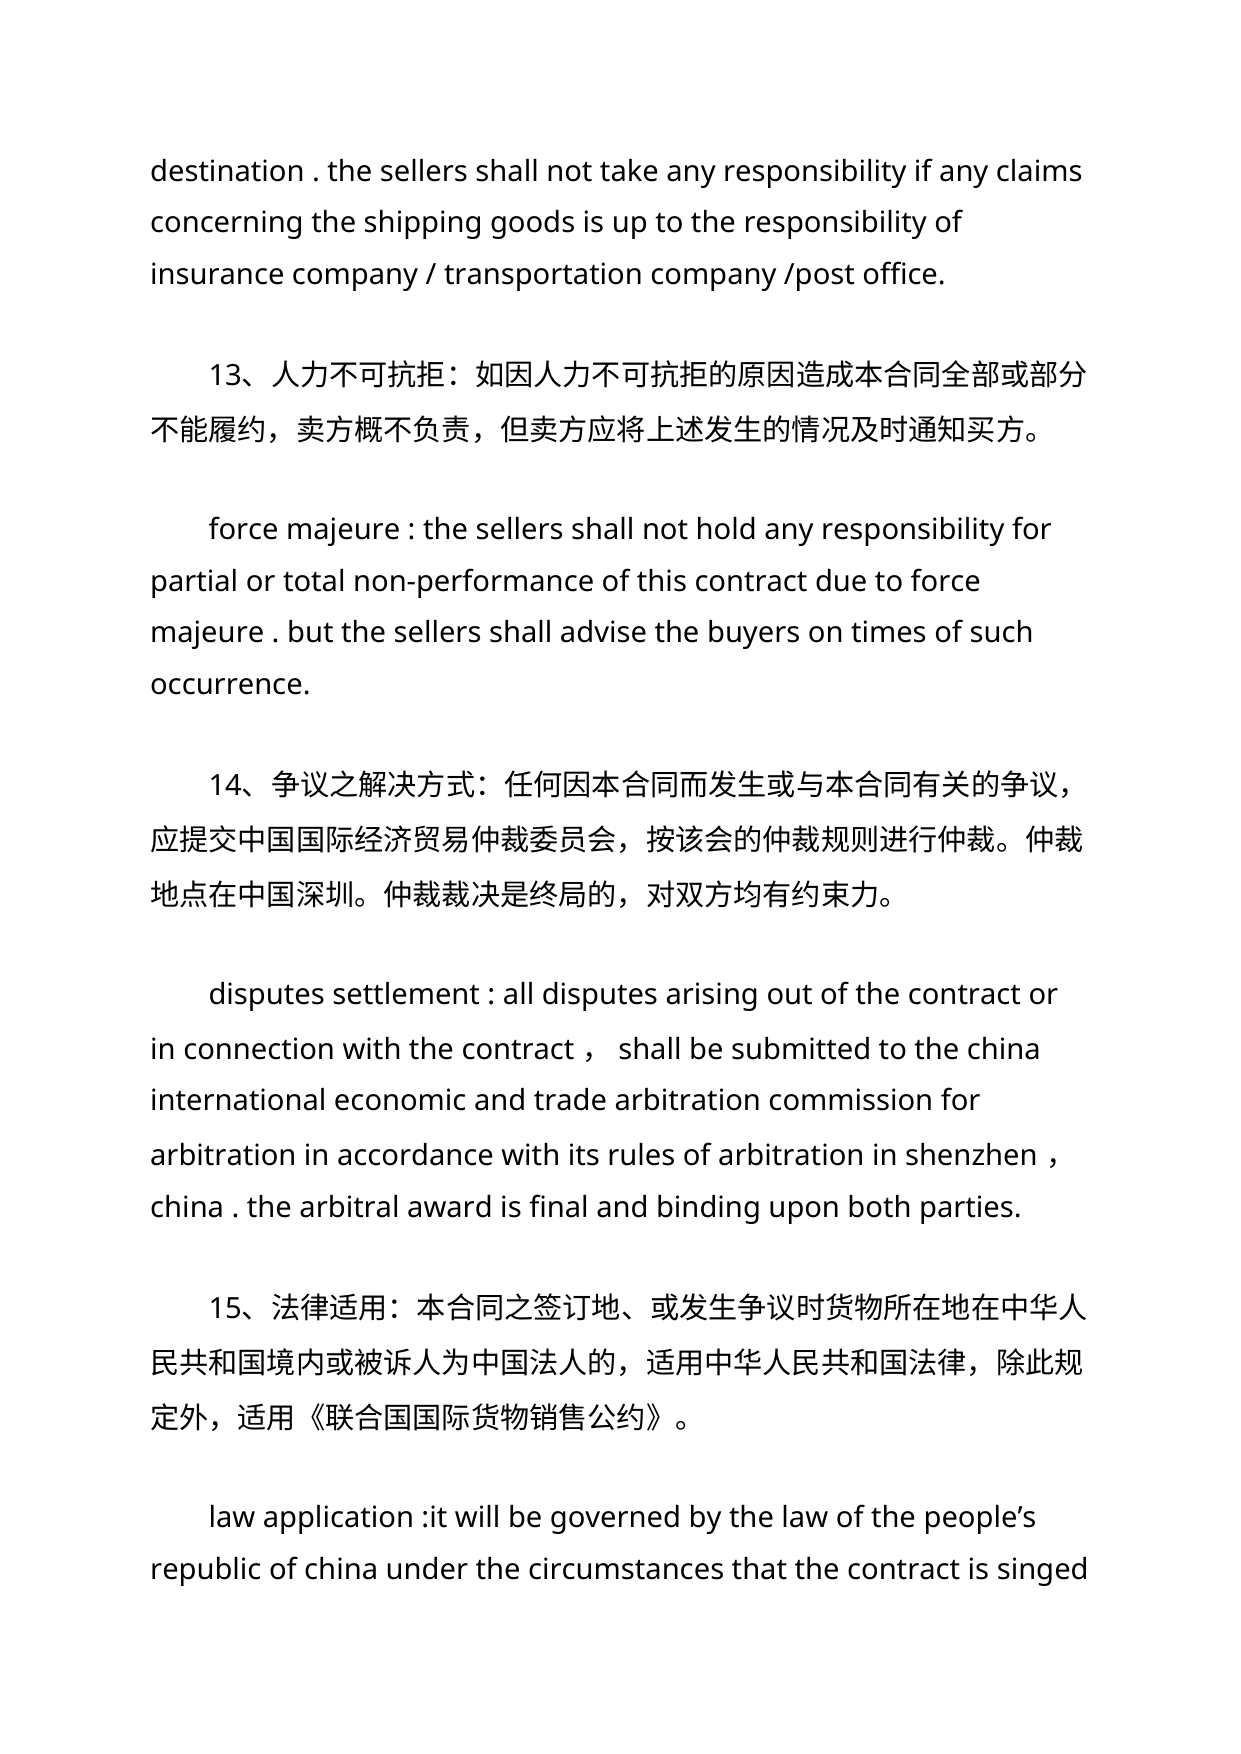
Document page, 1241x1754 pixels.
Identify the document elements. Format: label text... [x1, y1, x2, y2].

text disputes settlement : all disputes arising out of the contract or in connection with the contract ， shall be submitted to the china international economic and trade arbitration commission for arbitration in accordance with its rules of arbitration in shenzhen ， china . the arbitral award is final and binding upon both parties. [150, 973, 1090, 1226]
text 15、法律适用：本合同之签订地、或发生争议时货物所在地在中华人民共和国境内或被诉人为中国法人的，适用中华人民共和国法律，除此规定外，适用《联合国国际货物销售公约》。 [150, 1285, 1090, 1437]
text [150, 150, 1090, 293]
text force majeure : the sellers shall not hold any responsibility for partial or total non-performance of this contract due to force majeure . but the sellers shall advise the buyers on times of such occurrence. [150, 508, 1090, 703]
text 14、争议之解决方式：任何因本合同而发生或与本合同有关的争议，应提交中国国际经济贸易仲裁委员会，按该会的仲裁规则进行仲裁。仲裁地点在中国深圳。仲裁裁决是终局的，对双方均有约束力。 [150, 761, 1090, 914]
text 13、人力不可抗拒：如因人力不可抗拒的原因造成本合同全部或部分不能履约，卖方概不负责，但卖方应将上述发生的情况及时通知买方。 [150, 352, 1090, 449]
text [150, 1496, 1090, 1588]
